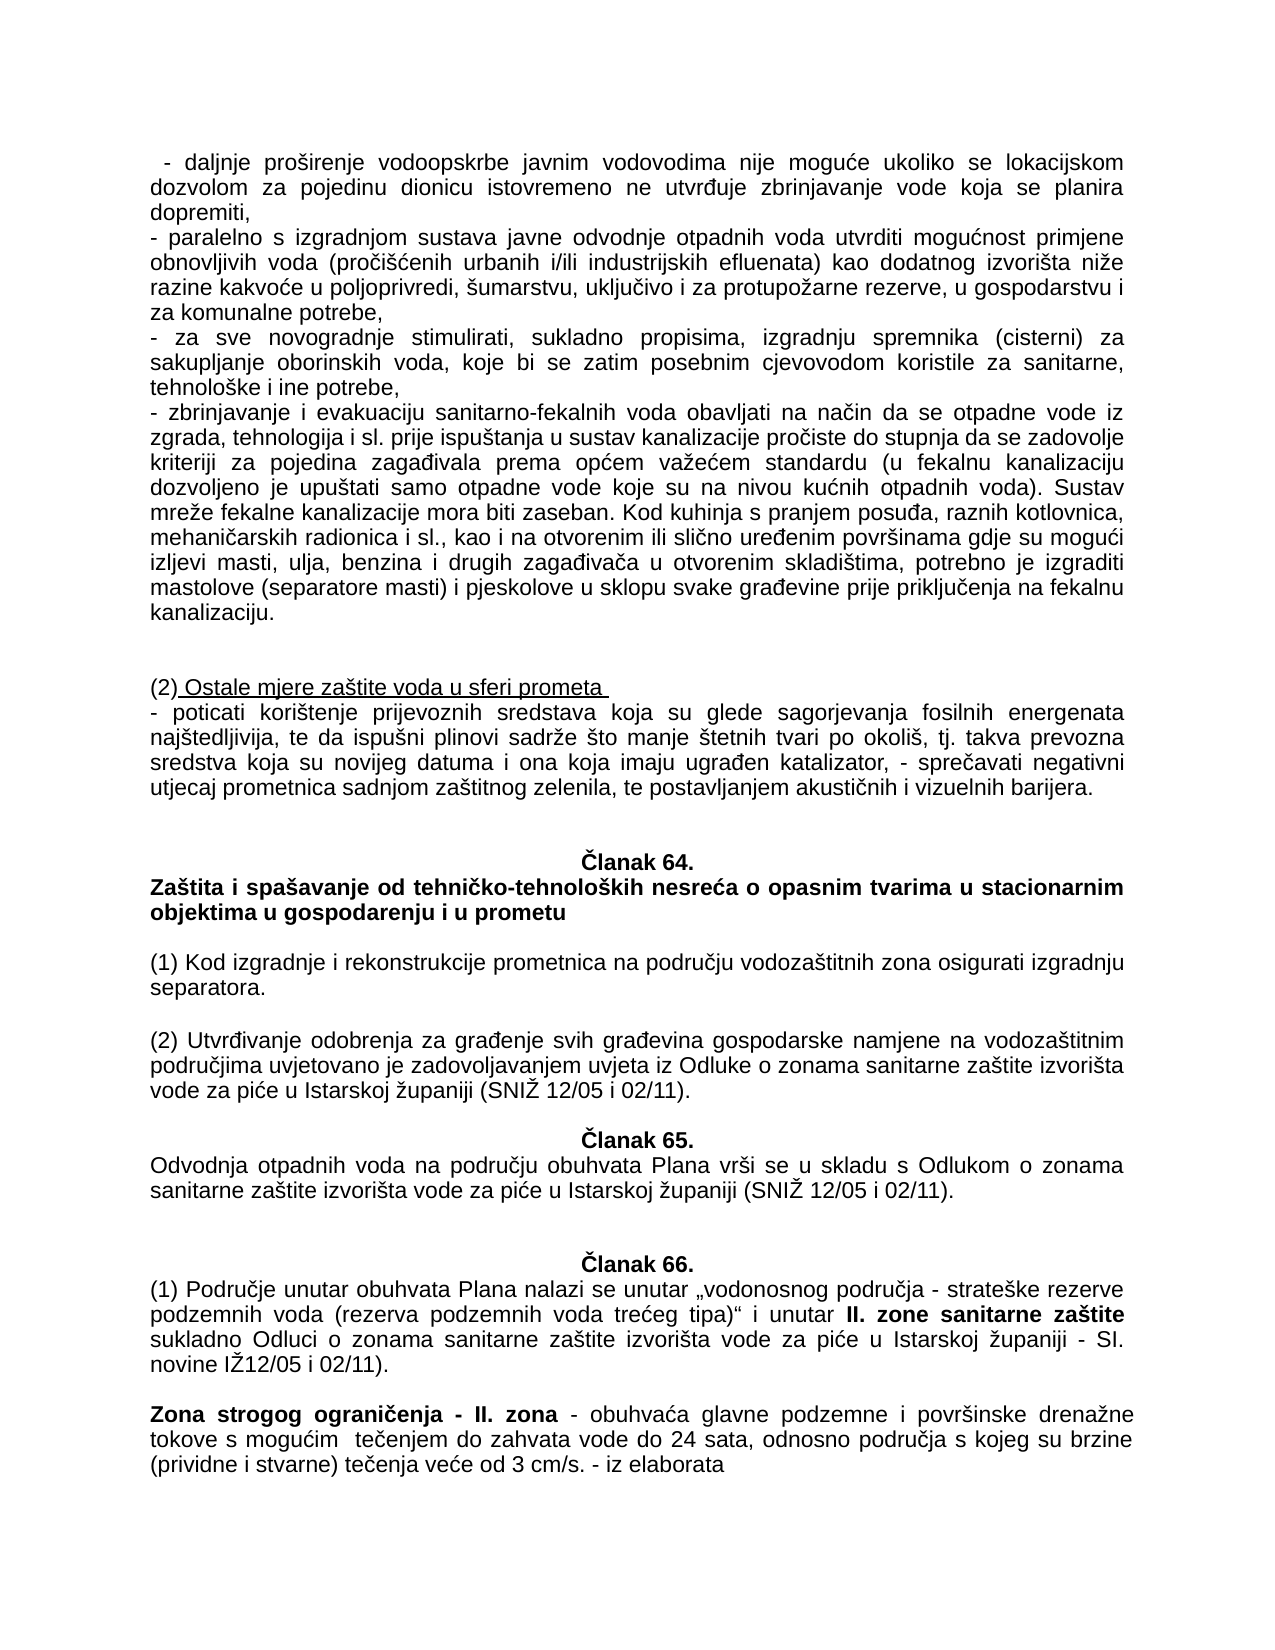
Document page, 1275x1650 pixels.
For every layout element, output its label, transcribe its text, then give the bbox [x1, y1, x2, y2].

text Članak 65. [150, 1128, 1125, 1153]
text Odvodnja otpadnih voda na području obuhvata Plana vrši se u skladu s Odlukom o zonama sanitarne zaštite izvorišta vode za piće u Istarskoj županiji (SNIŽ 12/05 i 02/11). [150, 1153, 1125, 1203]
text Članak 66. [150, 1253, 1125, 1278]
text - poticati korištenje prijevoznih sredstava koja su glede sagorjevanja fosilnih energenata najštedljivija, te da ispušni plinovi sadrže što manje štetnih tvari po okoliš, tj. takva prevozna sredstva koja su novijeg datuma i ona koja imaju ugrađen katalizator, - sprečavati negativni utjecaj prometnica sadnjom zaštitnog zelenila, te postavljanjem akustičnih i vizuelnih barijera. [150, 700, 1125, 800]
text (1) Područje unutar obuhvata Plana nalazi se unutar „vodonosnog područja - strateške rezerve podzemnih voda (rezerva podzemnih voda trećeg tipa)“ i unutar II. zone sanitarne zaštite sukladno Odluci o zonama sanitarne zaštite izvorišta vode za piće u Istarskoj županiji - SI. novine IŽ12/05 i 02/11). [150, 1278, 1125, 1378]
text (2) Utvrđivanje odobrenja za građenje svih građevina gospodarske namjene na vodozaštitnim područjima uvjetovano je zadovoljavanjem uvjeta iz Odluke o zonama sanitarne zaštite izvorišta vode za piće u Istarskoj županiji (SNIŽ 12/05 i 02/11). [150, 1028, 1125, 1103]
text (1) Kod izgradnje i rekonstrukcije prometnica na području vodozaštitnih zona osigurati izgradnju separatora. [150, 950, 1125, 1000]
text (2) Ostale mjere zaštite voda u sferi prometa [150, 675, 1125, 700]
text - za sve novogradnje stimulirati, sukladno propisima, izgradnju spremnika (cisterni) za sakupljanje oborinskih voda, koje bi se zatim posebnim cjevovodom koristile za sanitarne, tehnološke i ine potrebe, [150, 325, 1125, 400]
text Članak 64. [150, 850, 1125, 875]
text - zbrinjavanje i evakuaciju sanitarno-fekalnih voda obavljati na način da se otpadne vode iz zgrada, tehnologija i sl. prije ispuštanja u sustav kanalizacije pročiste do stupnja da se zadovolje kriteriji za pojedina zagađivala prema općem važećem standardu (u fekalnu kanalizaciju dozvoljeno je upuštati samo otpadne vode koje su na nivou kućnih otpadnih voda). Sustav mreže fekalne kanalizacije mora biti zaseban. Kod kuhinja s pranjem posuđa, raznih kotlovnica, mehaničarskih radionica i sl., kao i na otvorenim ili slično uređenim površinama gdje su mogući izljevi masti, ulja, benzina i drugih zagađivača u otvorenim skladištima, potrebno je izgraditi mastolove (separatore masti) i pjeskolove u sklopu svake građevine prije priključenja na fekalnu kanalizaciju. [150, 400, 1125, 625]
text - daljnje proširenje vodoopskrbe javnim vodovodima nije moguće ukoliko se lokacijskom dozvolom za pojedinu dionicu istovremeno ne utvrđuje zbrinjavanje vode koja se planira dopremiti, [150, 150, 1125, 225]
text - paralelno s izgradnjom sustava javne odvodnje otpadnih voda utvrditi mogućnost primjene obnovljivih voda (pročišćenih urbanih i/ili industrijskih efluenata) kao dodatnog izvorišta niže razine kakvoće u poljoprivredi, šumarstvu, uključivo i za protupožarne rezerve, u gospodarstvu i za komunalne potrebe, [150, 225, 1125, 325]
text Zaštita i spašavanje od tehničko-tehnoloških nesreća o opasnim tvarima u stacionarnim objektima u gospodarenju i u prometu [150, 875, 1125, 925]
text Zona strogog ograničenja - II. zona - obuhvaća glavne podzemne i površinske drenažne tokove s mogućim tečenjem do zahvata vode do 24 sata, odnosno područja s kojeg su brzine (prividne i stvarne) tečenja veće od 3 cm/s. - iz elaborata [150, 1403, 1135, 1478]
